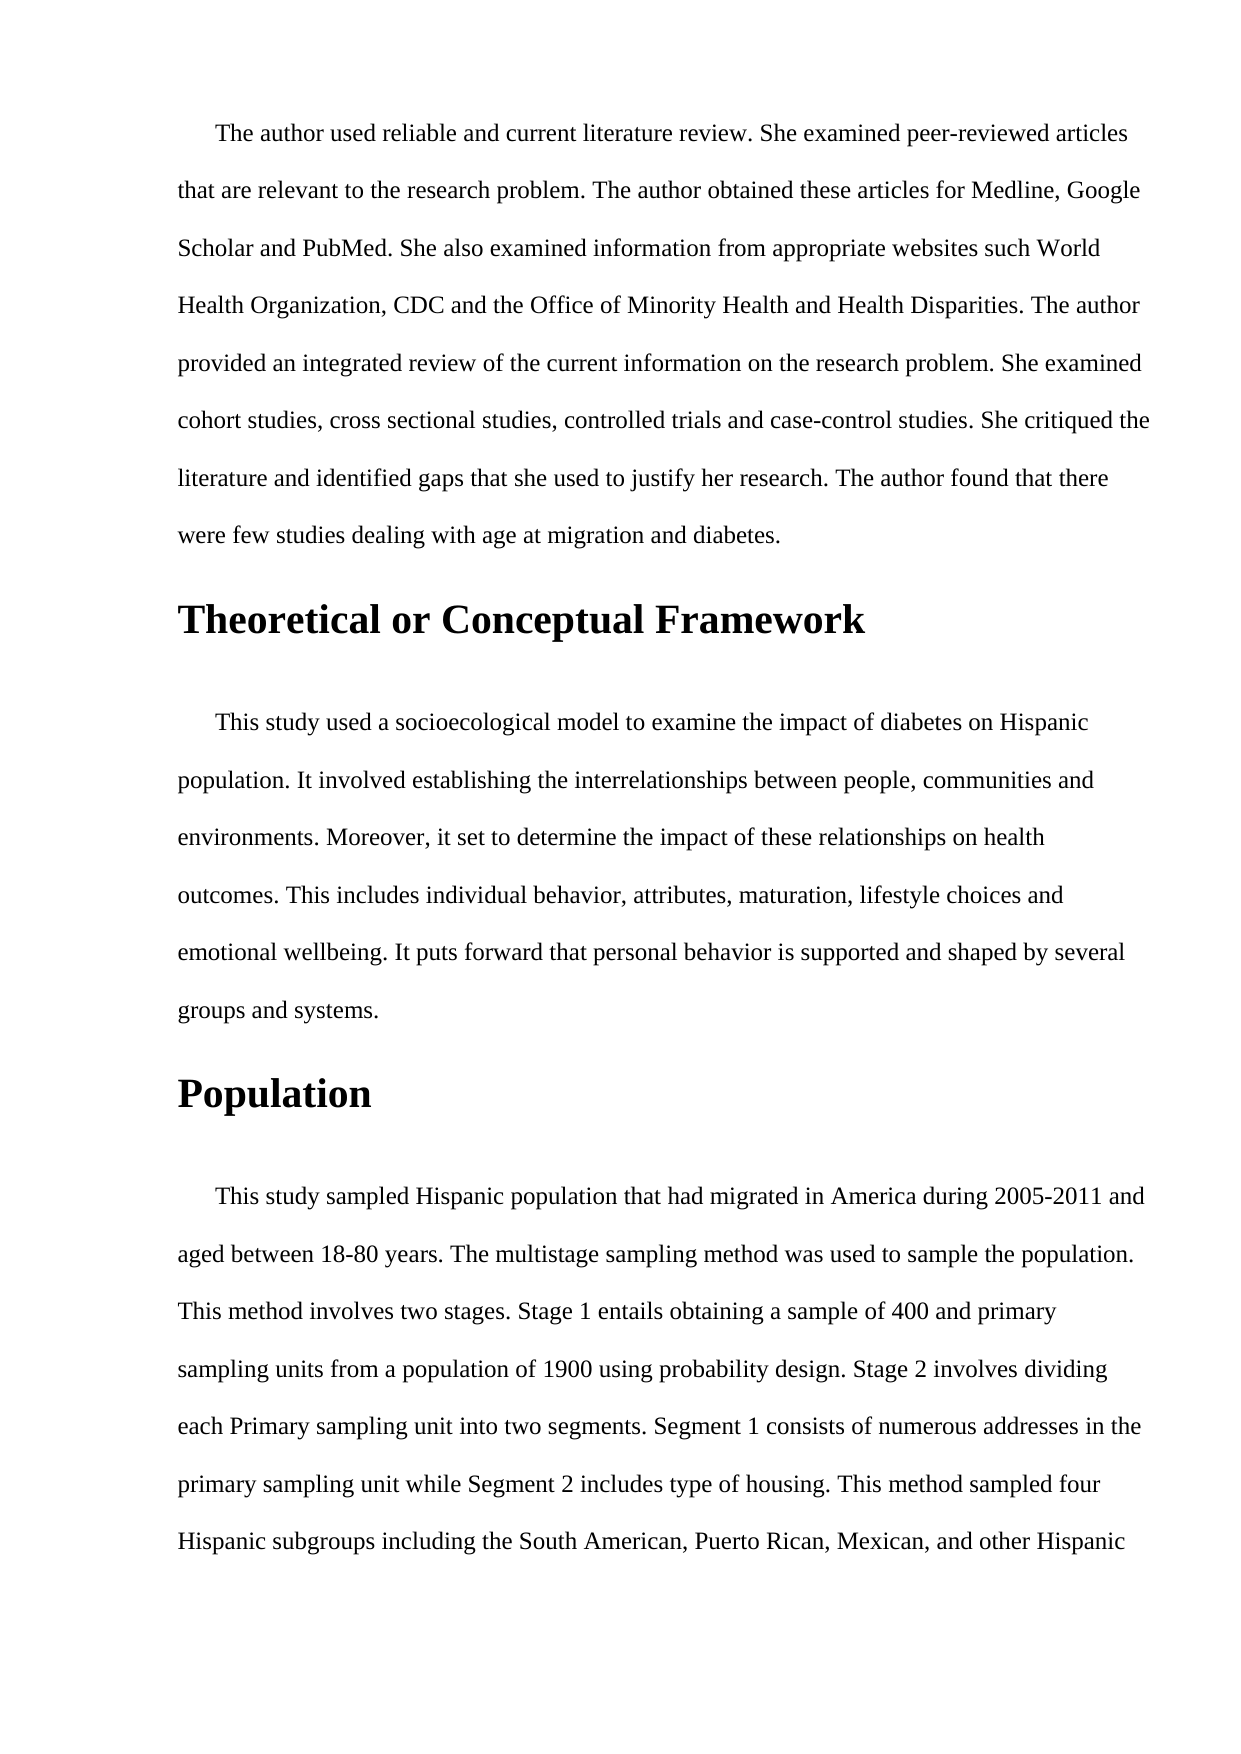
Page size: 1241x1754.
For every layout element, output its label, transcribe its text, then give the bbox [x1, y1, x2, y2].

text Theoretical or Conceptual Framework [177, 595, 1152, 643]
text Population [177, 1069, 1152, 1117]
text This study used a socioecological model to examine the impact of diabetes on Hispanic population. It involved establishing the interrelationships between people, communities and environments. Moreover, it set to determine the impact of these relationships on health outcomes. This includes individual behavior, attributes, maturation, lifestyle choices and emotional wellbeing. It puts forward that personal behavior is supported and shaped by several groups and systems. [177, 707, 1152, 1023]
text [177, 1181, 1152, 1555]
text The author used reliable and current literature review. She examined peer-reviewed articles that are relevant to the research problem. The author obtained these articles for Medline, Google Scholar and PubMed. She also examined information from appropriate websites such World Health Organization, CDC and the Office of Minority Health and Health Disparities. The author provided an integrated review of the current information on the research problem. She examined cohort studies, cross sectional studies, controlled trials and case-control studies. She critiqued the literature and identified gaps that she used to justify her research. The author found that there were few studies dealing with age at migration and diabetes. [177, 118, 1152, 549]
